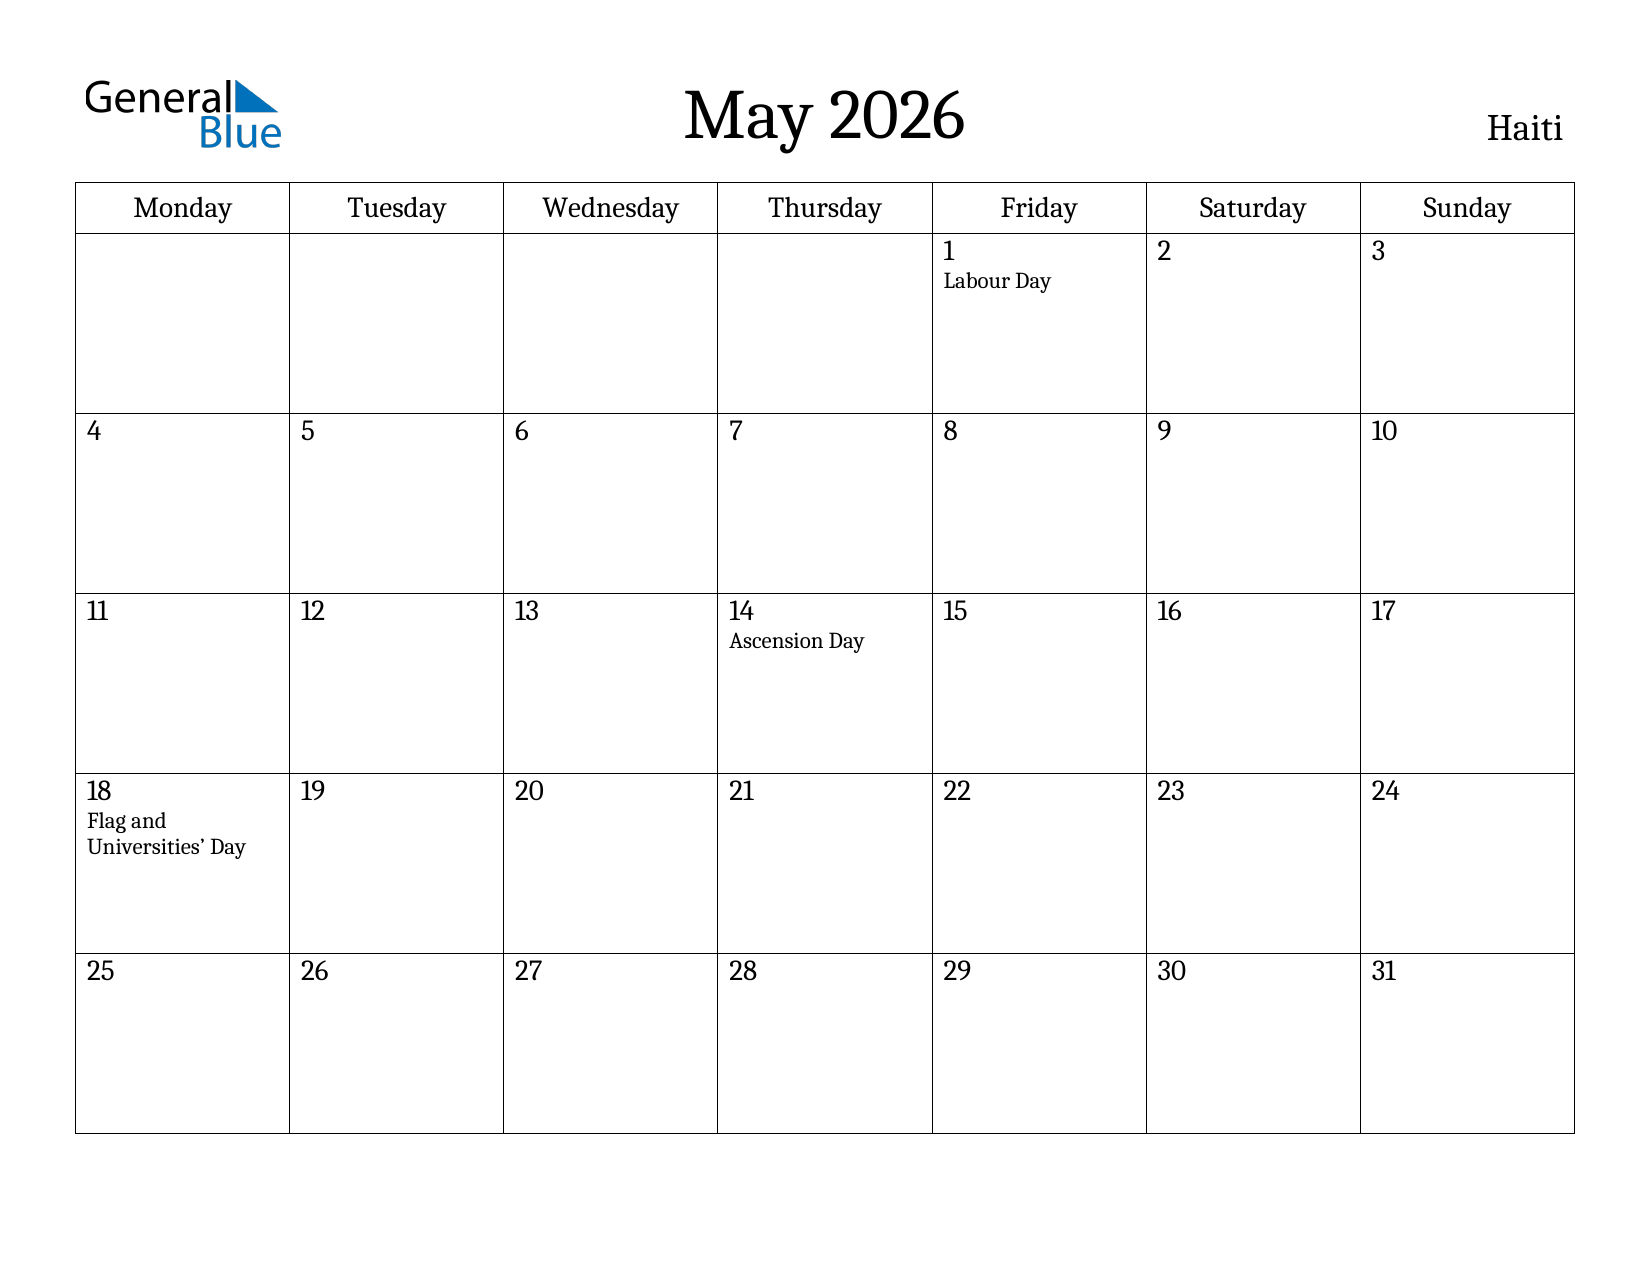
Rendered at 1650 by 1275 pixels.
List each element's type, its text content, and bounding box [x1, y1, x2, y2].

table_cell 6 [504, 414, 717, 447]
table_cell Sunday [1361, 183, 1574, 233]
table_cell [290, 267, 503, 413]
table_cell 29 [933, 954, 1146, 987]
table_cell [504, 234, 717, 267]
table_cell [1361, 267, 1574, 413]
table_cell Wednesday [504, 183, 717, 233]
table_cell 1 [933, 234, 1146, 267]
table_cell [504, 448, 717, 593]
table_cell 10 [1361, 414, 1574, 447]
table_cell 15 [933, 594, 1146, 627]
table_cell 7 [718, 414, 932, 447]
table_cell 26 [290, 954, 503, 987]
table_cell [933, 448, 1146, 593]
table_cell [504, 627, 717, 773]
table_cell [1147, 988, 1360, 1133]
table_cell 17 [1361, 594, 1574, 627]
table_cell 25 [76, 954, 289, 987]
table_cell Thursday [718, 183, 932, 233]
table_header Haiti [1146, 75, 1574, 182]
table_cell Saturday [1147, 183, 1360, 233]
table_cell 2 [1147, 234, 1360, 267]
table_cell [933, 808, 1146, 953]
table_cell 19 [290, 774, 503, 807]
table_cell [1147, 627, 1360, 773]
table_cell 16 [1147, 594, 1360, 627]
table_cell [718, 808, 932, 953]
table_cell 3 [1361, 234, 1574, 267]
table_cell Tuesday [290, 183, 503, 233]
table_cell 30 [1147, 954, 1360, 987]
table_cell 24 [1361, 774, 1574, 807]
table_cell Ascension Day [718, 627, 932, 773]
table_cell [76, 267, 289, 413]
table_cell [1147, 448, 1360, 593]
table_cell 8 [933, 414, 1146, 447]
table_cell [76, 234, 289, 267]
table_cell Labour Day [933, 267, 1146, 413]
table_cell [504, 808, 717, 953]
table_cell [290, 448, 503, 593]
table_cell 13 [504, 594, 717, 627]
table_cell [1361, 808, 1574, 953]
table_cell 18 [76, 774, 289, 807]
table_cell 5 [290, 414, 503, 447]
table_cell [1361, 627, 1574, 773]
table_cell 28 [718, 954, 932, 987]
table_cell [1147, 808, 1360, 953]
table_cell 27 [504, 954, 717, 987]
table_cell [76, 627, 289, 773]
table_cell 31 [1361, 954, 1574, 987]
table_cell Friday [933, 183, 1146, 233]
table_cell Monday [76, 183, 289, 233]
table_cell [1361, 988, 1574, 1133]
table_cell [933, 627, 1146, 773]
table_cell [290, 988, 503, 1133]
table_cell 22 [933, 774, 1146, 807]
table_cell [504, 267, 717, 413]
table_header [76, 75, 503, 182]
table_cell [290, 627, 503, 773]
table_cell 14 [718, 594, 932, 627]
table_cell 20 [504, 774, 717, 807]
table_cell [290, 808, 503, 953]
table_cell [76, 448, 289, 593]
table_cell [76, 988, 289, 1133]
table_cell Flag and Universities’ Day [76, 808, 289, 953]
table_cell 9 [1147, 414, 1360, 447]
table_cell [504, 988, 717, 1133]
table_cell [1147, 267, 1360, 413]
table_cell 12 [290, 594, 503, 627]
table_cell [718, 448, 932, 593]
table_cell [1361, 448, 1574, 593]
table_cell 4 [76, 414, 289, 447]
table_cell 23 [1147, 774, 1360, 807]
table_cell 21 [718, 774, 932, 807]
table_cell [718, 988, 932, 1133]
table_cell [718, 267, 932, 413]
table_cell [290, 234, 503, 267]
picture [86, 80, 281, 148]
table_header May 2026 [504, 75, 1146, 182]
table_cell 11 [76, 594, 289, 627]
table_cell [718, 234, 932, 267]
table_cell [933, 988, 1146, 1133]
